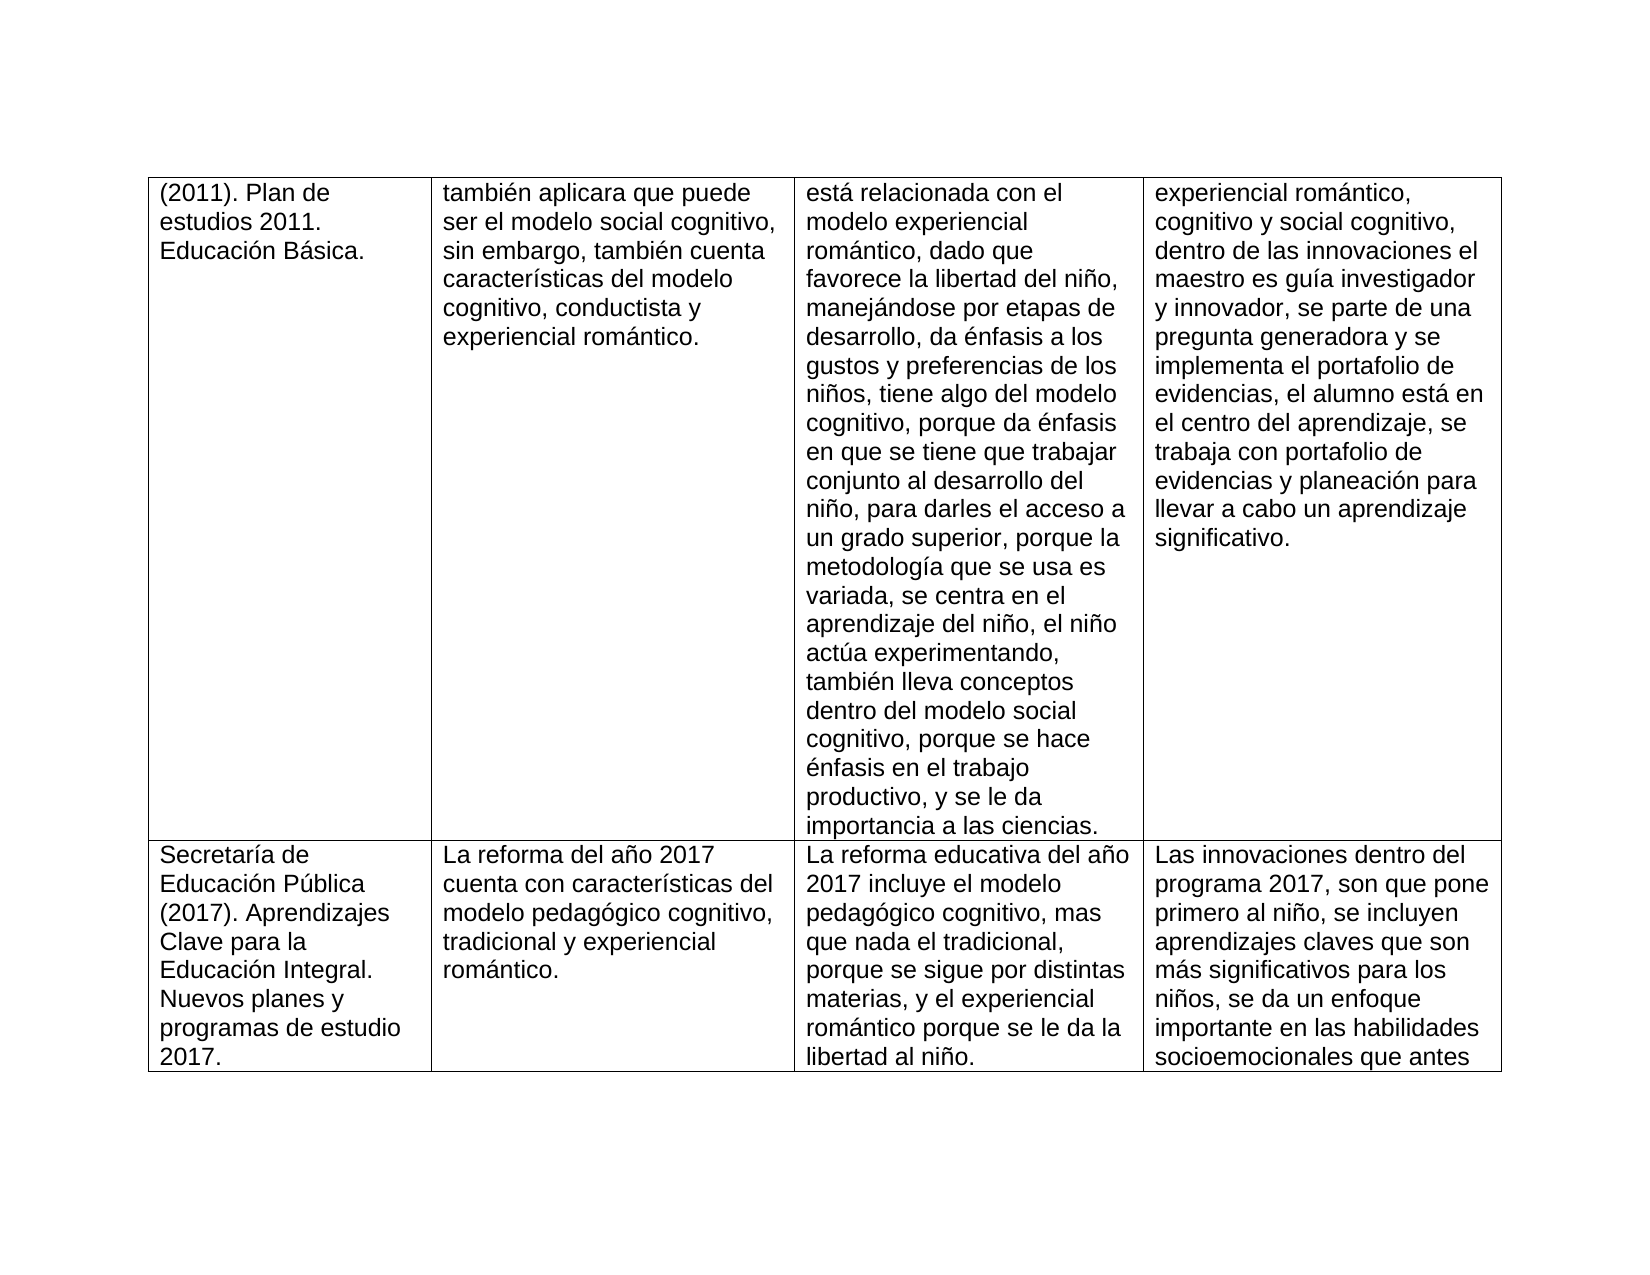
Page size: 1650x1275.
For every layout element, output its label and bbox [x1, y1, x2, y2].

table_cell [1144, 841, 1501, 1071]
table_cell [795, 178, 1143, 839]
table_cell [149, 841, 431, 1071]
table_cell [1144, 178, 1501, 839]
table_cell [432, 178, 794, 839]
table_cell [432, 841, 794, 1071]
table_cell [795, 841, 1143, 1071]
table_cell [149, 178, 431, 839]
